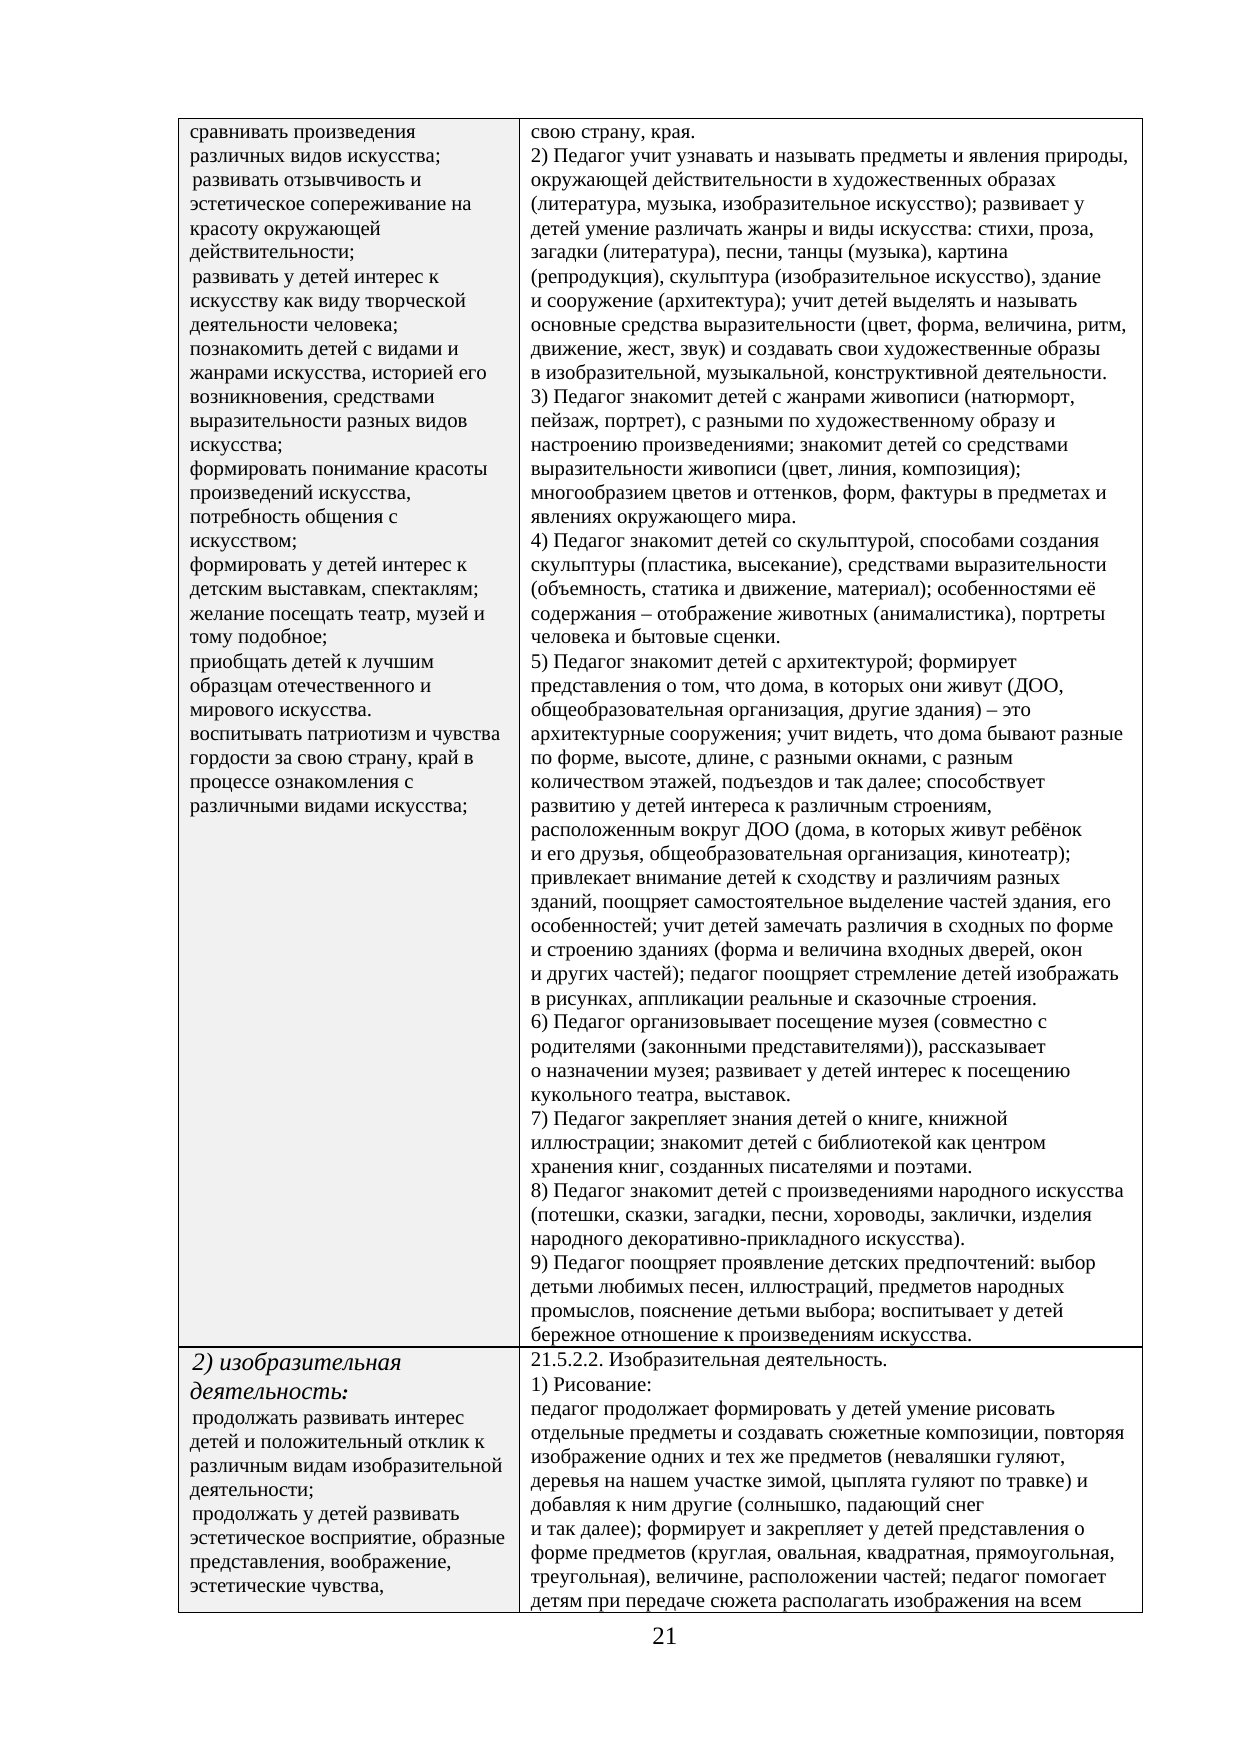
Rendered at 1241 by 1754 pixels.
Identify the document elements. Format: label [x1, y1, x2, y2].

table_cell [520, 119, 1142, 1346]
table_cell [179, 119, 519, 1346]
table_cell [179, 1348, 519, 1612]
table_cell [520, 1348, 1142, 1612]
